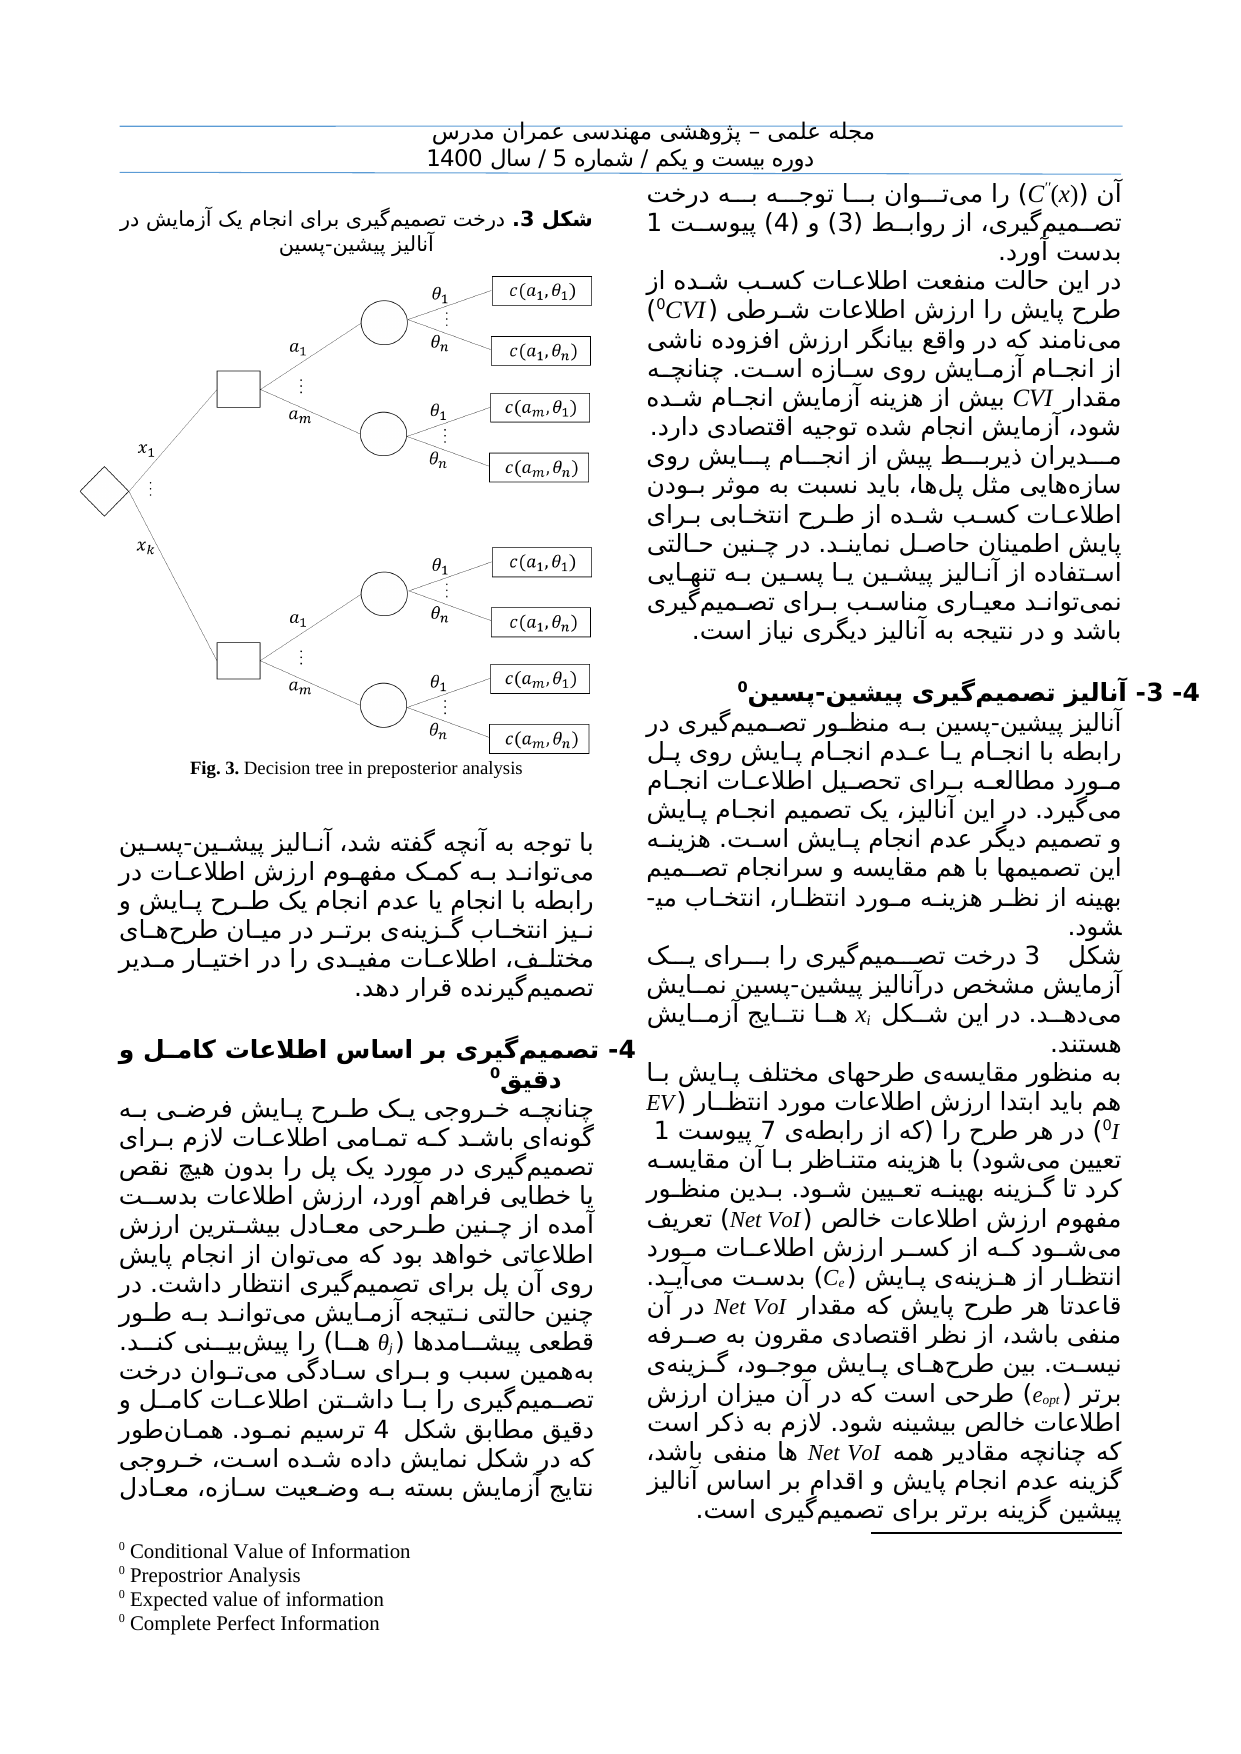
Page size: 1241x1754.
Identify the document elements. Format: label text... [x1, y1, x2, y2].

text مدیران ذیربط پیش از انجام پایش روی سازه‌هایی مثل پل‌ها، باید نسبت به موثر بودن اطلاعات کسب شده از طرح انتخابی برای پایش اطمینان حاصل نمایند. در چنین حالتی استفاده از آنالیز پیشین یا پسین به تنهایی نمی‌تواند معیاری مناسب برای تصمیم‌گیری باشد و در نتیجه به آنالیز دیگری نیاز است. [646, 442, 1121, 646]
text در این حالت منفعت اطلاعات کسب شده از طرح پایش را ارزش اطلاعات شرطی (CVI) می‌نامند که در واقع بیانگر ارزش افزوده ناشی از انجام آزمایش روی سازه است. چنانچه مقدار CVI بیش از هزینه‌ آزمایش انجام شده شود، آزمایش انجام شده توجیه اقتصادی دارد. [646, 266, 1121, 442]
subtitle آنالیز تصمیم‌گیری پیشین-پسین [646, 679, 1127, 708]
text شکل 3. درخت تصمیم‌گیری برای انجام یک آزمایش در آنالیز پیشین-پسین [119, 207, 594, 256]
text آنالیز پیشین-پسین به منظور تصمیم‌گیری در رابطه با انجام یا عدم انجام پایش روی پل مورد مطالعه برای تحصیل اطلاعات انجام می‌گیرد. در این آنالیز، یک تصمیم انجام پایش و تصمیم دیگر عدم انجام پایش است. هزینه این تصمیمها با هم مقایسه و سرانجام تصمیم بهینه از نظر هزینه مورد انتظار، انتخاب میشود. [646, 708, 1121, 941]
text Fig. 3. Decision tree in preposterior analysis [119, 757, 594, 778]
text به منظور مقایسه‌ی طرحهای مختلف پایش با هم باید ابتدا ارزش اطلاعات مورد انتظار (EVI) در هر طرح را (که از رابطه‌ی 7 پیوست 1 تعیین می‌شود) با هزینه‌ متناظر با آن مقایسه کرد تا گزینه‌ بهینه تعیین شود. بدین منظور مفهوم ارزش اطلاعات خالص (Net VoI) تعریف می‌شود که از کسر ارزش اطلاعات مورد انتظار از هزینه‌ی پایش (Ce) بدست می‌آید. قاعدتا هر طرح پایش که مقدار Net VoI در آن منفی باشد، از نظر اقتصادی مقرون به صرفه نیست. بین طرح‌های پایش موجود، گزینه‌ی برتر (eopt) طرحی است که در آن میزان ارزش اطلاعات خالص بیشینه شود. لازم به ذکر است که چنانچه مقادیر همه‌ Net VoI ها منفی باشد، گزینه‌ عدم انجام پایش و اقدام بر اساس آنالیز پیشین گزینه‌ برتر برای تصمیم‌گیری است. [646, 1058, 1121, 1524]
subtitle تصمیم‌گیری بر اساس اطلاعات کامل و دقیق [119, 1036, 599, 1094]
text با توجه به آنچه گفته شد، آنالیز پیشین-پسین می‌تواند به کمک مفهوم ارزش اطلاعات در رابطه با انجام یا عدم انجام یک طرح پایش و نیز انتخاب گزینه‌ی برتر در میان طرح‌های مختلف، اطلاعات مفیدی را در اختیار مدیر تصمیم‌گیرنده قرار دهد. [119, 828, 594, 1003]
picture [79, 276, 594, 757]
text شکل 3 درخت تصمیم‌گیری را برای یک آزمایش مشخص درآنالیز پیشین-پسین نمایش می‌دهد. در این شکل xi ها نتایج آزمایش هستند. [646, 941, 1121, 1058]
